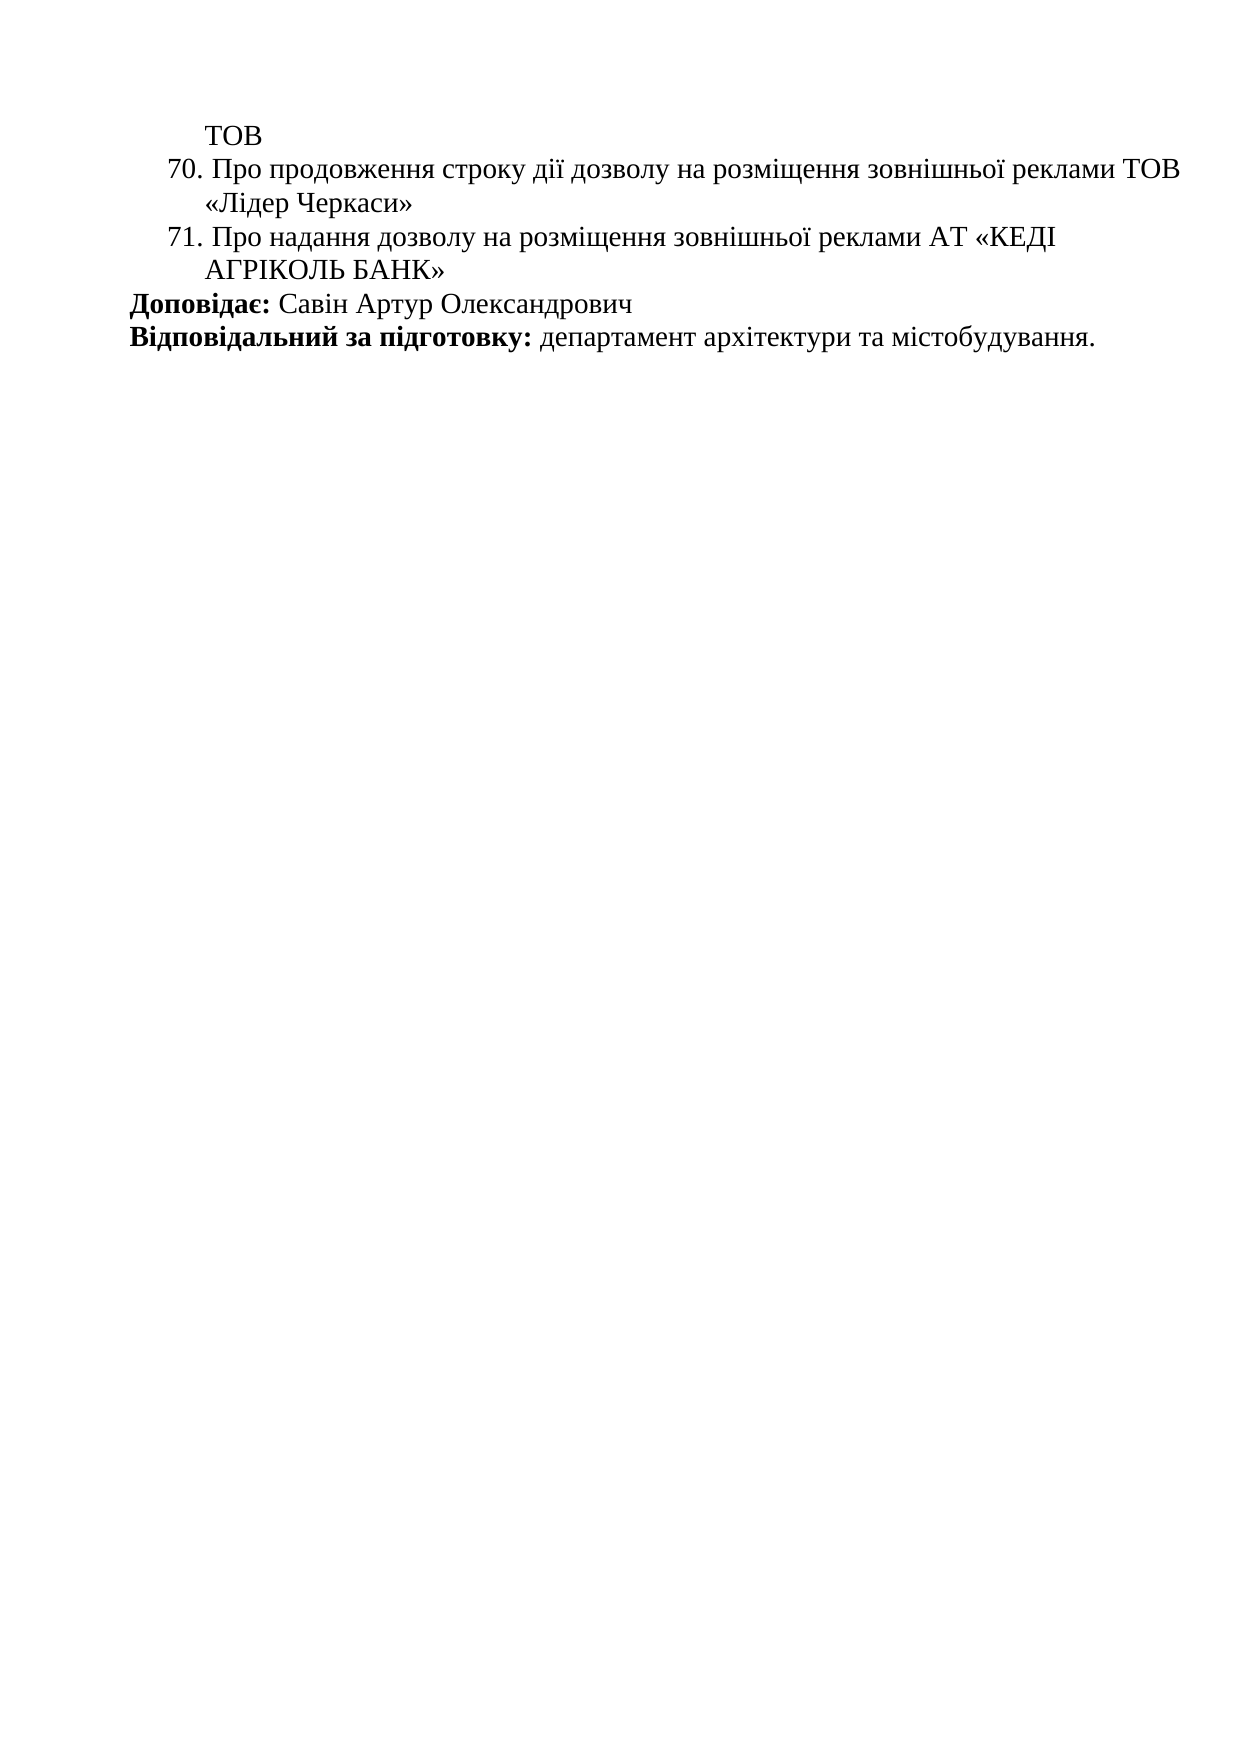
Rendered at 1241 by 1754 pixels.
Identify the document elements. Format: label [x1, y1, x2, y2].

table_cell [118, 118, 1207, 386]
